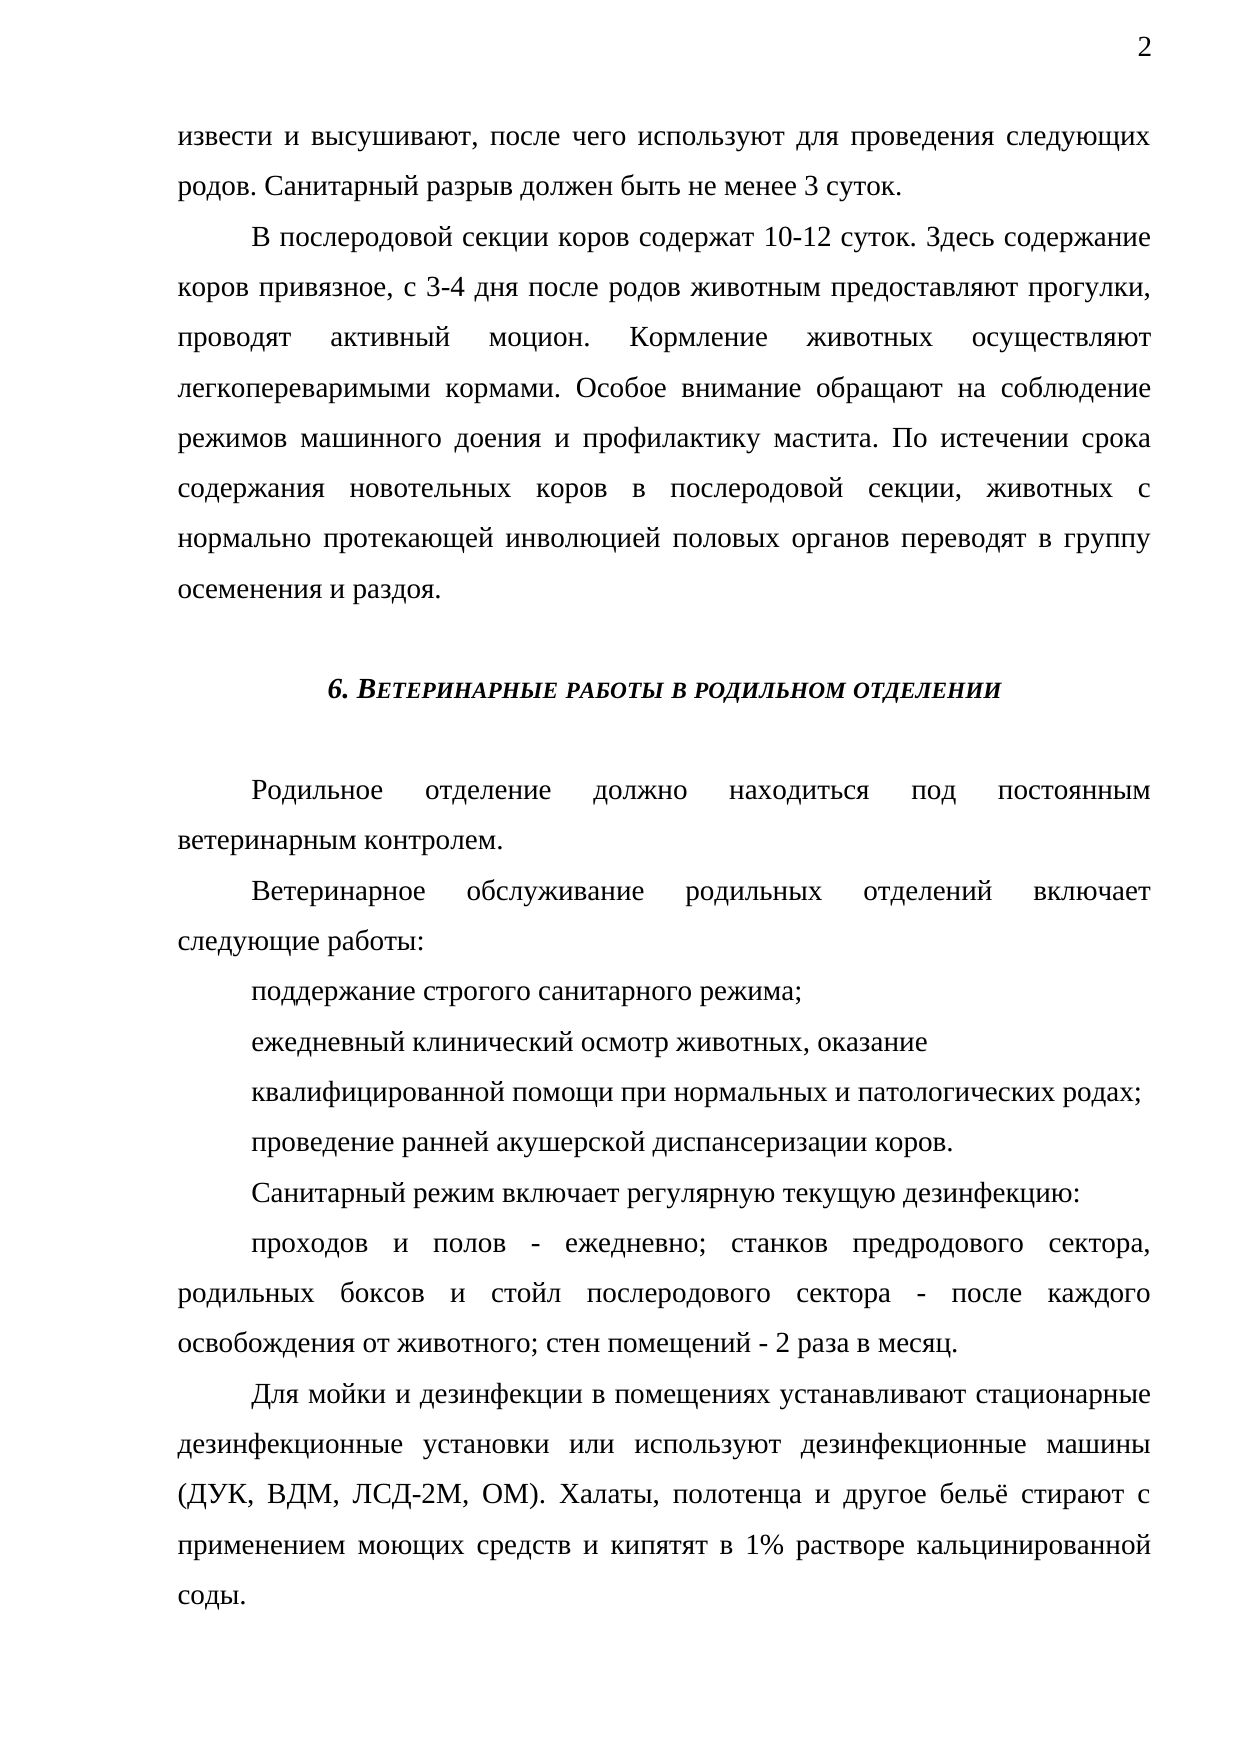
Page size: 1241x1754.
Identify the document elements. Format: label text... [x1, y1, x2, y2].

text В послеродовой секции коров содержат 10-12 суток. Здесь содержание коров привязное, с 3-4 дня после родов животным предоставляют прогулки, проводят активный моцион. Кормление животных осуществляют легкопереваримыми кормами. Особое внимание обращают на соблюдение режимов машинного доения и профилактику мастита. По истечении срока содержания новотельных коров в послеродовой секции, животных с нормально протекающей инволюцией половых органов переводят в группу осеменения и раздоя. [177, 219, 1152, 604]
text поддержание строгого санитарного режима; [177, 973, 1152, 1007]
text Для мойки и дезинфекции в помещениях устанавливают стационарные дезинфекционные установки или используют дезинфекционные машины (ДУК, ВДМ, ЛСД-2М, ОМ). Халаты, полотенца и другое бельё стирают с применением моющих средств и кипятят в 1% растворе кальцинированной соды. [177, 1376, 1152, 1611]
text Санитарный режим включает регулярную текущую дезинфекцию: [177, 1175, 1152, 1208]
subtitle 6. Ветеринарные работы в родильном отделении [177, 672, 1152, 705]
text квалифицированной помощи при нормальных и патологических родах; [177, 1074, 1152, 1108]
text Ветеринарное обслуживание родильных отделений включает следующие работы: [177, 873, 1152, 957]
text проведение ранней акушерской диспансеризации коров. [177, 1124, 1152, 1158]
text Родильное отделение должно находиться под постоянным ветеринарным контролем. [177, 772, 1152, 856]
text проходов и полов - ежедневно; станков предродового сектора, родильных боксов и стойл послеродового сектора - после каждого освобождения от животного; стен помещений - 2 раза в месяц. [177, 1225, 1152, 1359]
text ежедневный клинический осмотр животных, оказание [177, 1024, 1152, 1057]
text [177, 118, 1152, 202]
